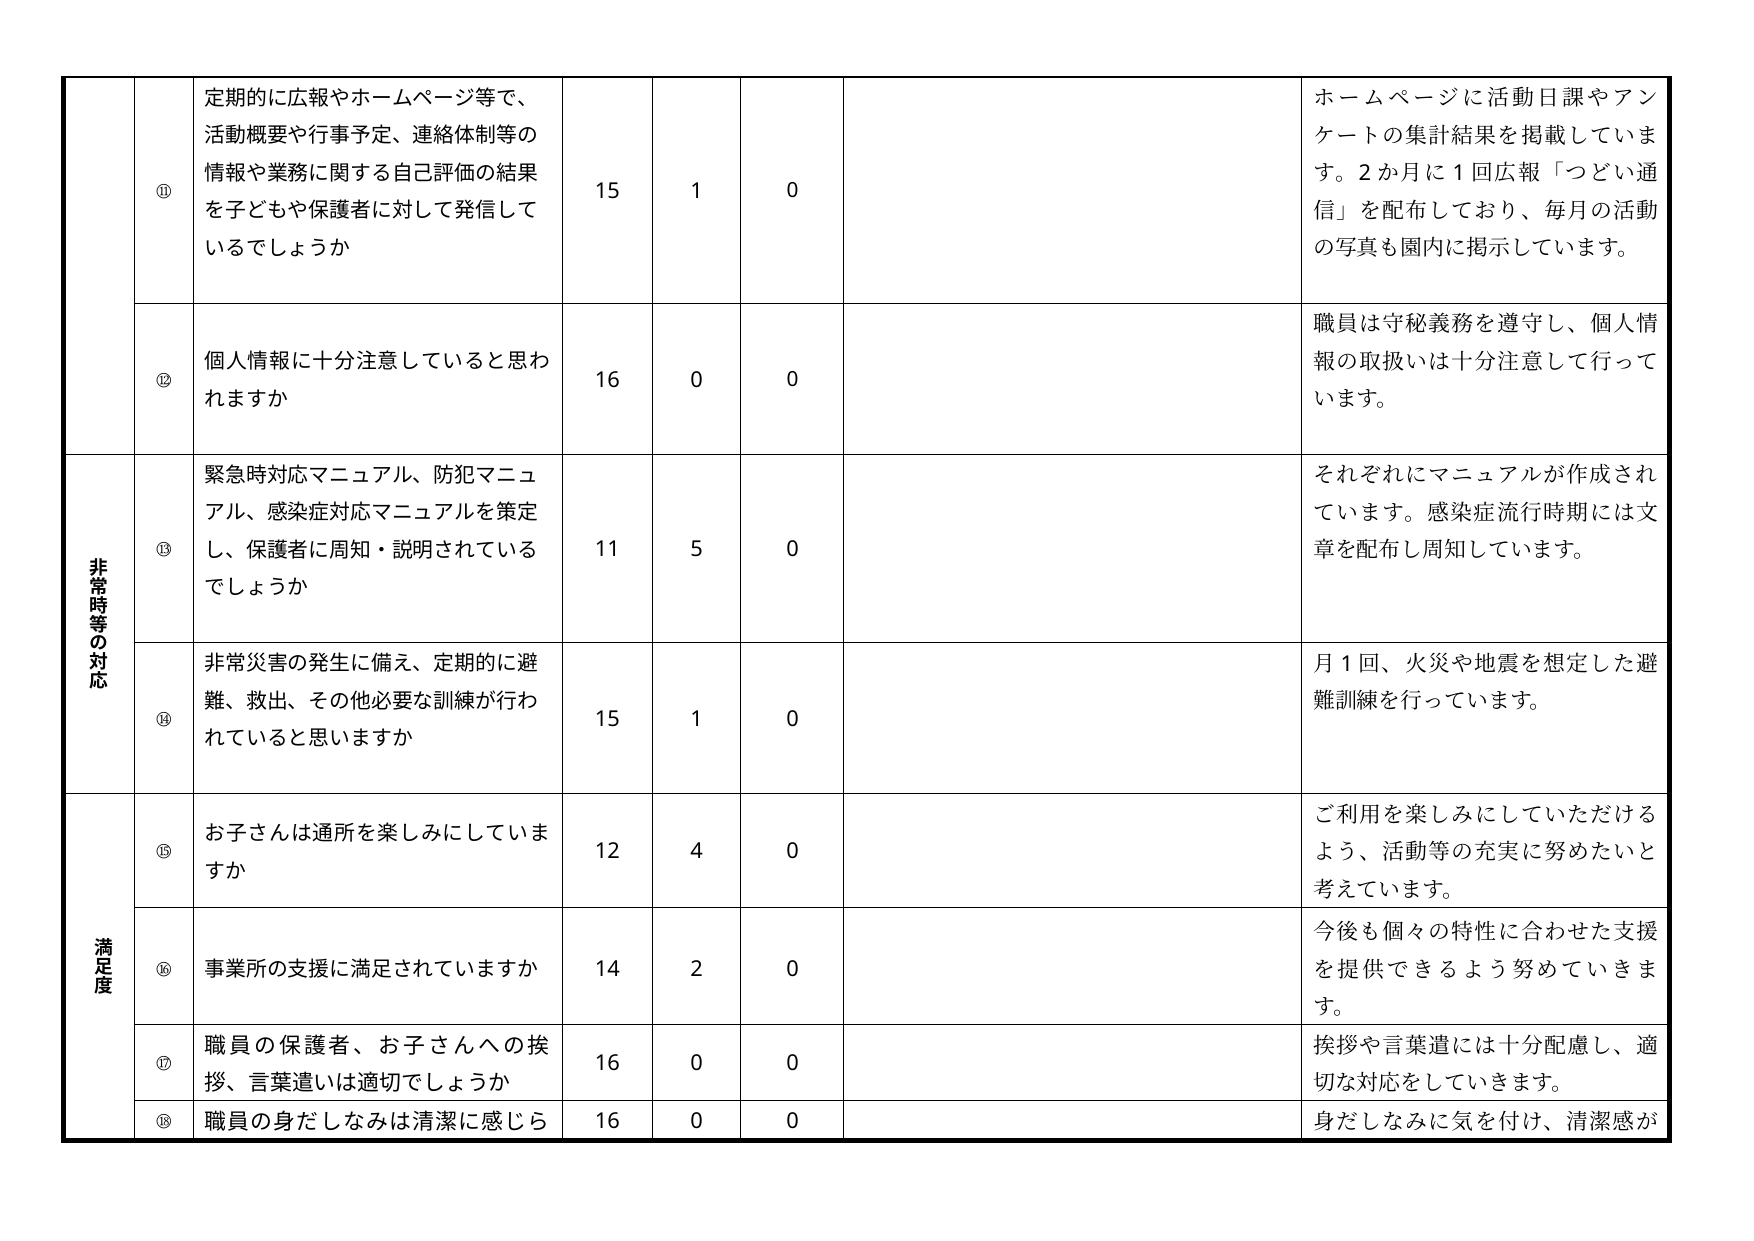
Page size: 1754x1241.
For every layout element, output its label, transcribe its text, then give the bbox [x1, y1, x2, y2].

table_cell 緊急時対応マニュアル、防犯マニュアル、感染症対応マニュアルを策定し、保護者に周知・説明されているでしょうか [194, 455, 562, 642]
table_cell ⑯ [135, 908, 193, 1024]
table_cell それぞれにマニュアルが作成されています。感染症流行時期には文章を配布し周知しています。 [1302, 455, 1667, 642]
table_cell [844, 794, 1301, 907]
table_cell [1302, 1101, 1667, 1138]
table_cell 非常時等の対応 [66, 455, 134, 793]
table_cell 今後も個々の特性に合わせた支援を提供できるよう努めていきます。 [1302, 908, 1667, 1024]
table_cell ⑫ [135, 304, 193, 453]
table_cell お子さんは通所を楽しみにしていますか [194, 794, 562, 907]
table_cell 満足度 [66, 794, 134, 1138]
table_cell 15 [563, 643, 652, 793]
table_cell ⑮ [135, 794, 193, 907]
table_cell ⑱ [135, 1101, 193, 1138]
table_cell 事業所の支援に満足されていますか [194, 908, 562, 1024]
table_cell ご利用を楽しみにしていただけるよう、活動等の充実に努めたいと考えています。 [1302, 794, 1667, 907]
table_cell 月1回、火災や地震を想定した避難訓練を行っています。 [1302, 643, 1667, 793]
table_cell ⑪ [135, 78, 193, 302]
table_cell 非常災害の発生に備え、定期的に避難、救出、その他必要な訓練が行われていると思いますか [194, 643, 562, 793]
table_cell [844, 78, 1301, 302]
table_cell [844, 304, 1301, 453]
table_cell 4 [653, 794, 740, 907]
table_cell 12 [563, 794, 652, 907]
table_cell 職員の保護者、お子さんへの挨拶、言葉遣いは適切でしょうか [194, 1025, 562, 1100]
table_cell 0 [653, 1101, 740, 1138]
table_cell 0 [741, 1101, 843, 1138]
table_cell 16 [563, 1101, 652, 1138]
table_cell 1 [653, 78, 740, 302]
table_cell 0 [741, 455, 843, 642]
table_cell 0 [741, 908, 843, 1024]
table_cell [844, 1101, 1301, 1138]
table_cell 0 [653, 304, 740, 453]
table_cell ⑰ [135, 1025, 193, 1100]
table_cell ⑬ [135, 455, 193, 642]
table_cell 16 [563, 304, 652, 453]
table_cell [844, 455, 1301, 642]
table_cell 個人情報に十分注意していると思われますか [194, 304, 562, 453]
table_cell 0 [741, 794, 843, 907]
table_cell 11 [563, 455, 652, 642]
table_cell ホームページに活動日課やアンケートの集計結果を掲載しています。2か月に1回広報「つどい通信」を配布しており、毎月の活動の写真も園内に掲示しています。 [1302, 78, 1667, 302]
table_cell [844, 1025, 1301, 1100]
table_cell 5 [653, 455, 740, 642]
table_cell 2 [653, 908, 740, 1024]
table_cell 挨拶や言葉遣には十分配慮し、適切な対応をしていきます。 [1302, 1025, 1667, 1100]
table_cell 0 [741, 643, 843, 793]
table_cell ⑭ [135, 643, 193, 793]
table_cell 1 [653, 643, 740, 793]
table_cell [844, 908, 1301, 1024]
table_cell 16 [563, 1025, 652, 1100]
table_cell 14 [563, 908, 652, 1024]
table_cell 15 [563, 78, 652, 302]
table_cell 0 [741, 78, 843, 302]
table_cell [844, 643, 1301, 793]
table_cell 職員の身だしなみは清潔に感じられますか [194, 1101, 562, 1138]
table_cell 0 [741, 1025, 843, 1100]
table_cell 0 [653, 1025, 740, 1100]
table_cell 定期的に広報やホームページ等で、活動概要や行事予定、連絡体制等の情報や業務に関する自己評価の結果を子どもや保護者に対して発信しているでしょうか [194, 78, 562, 302]
table_cell 0 [741, 304, 843, 453]
table_cell 職員は守秘義務を遵守し、個人情報の取扱いは十分注意して行っています。 [1302, 304, 1667, 453]
